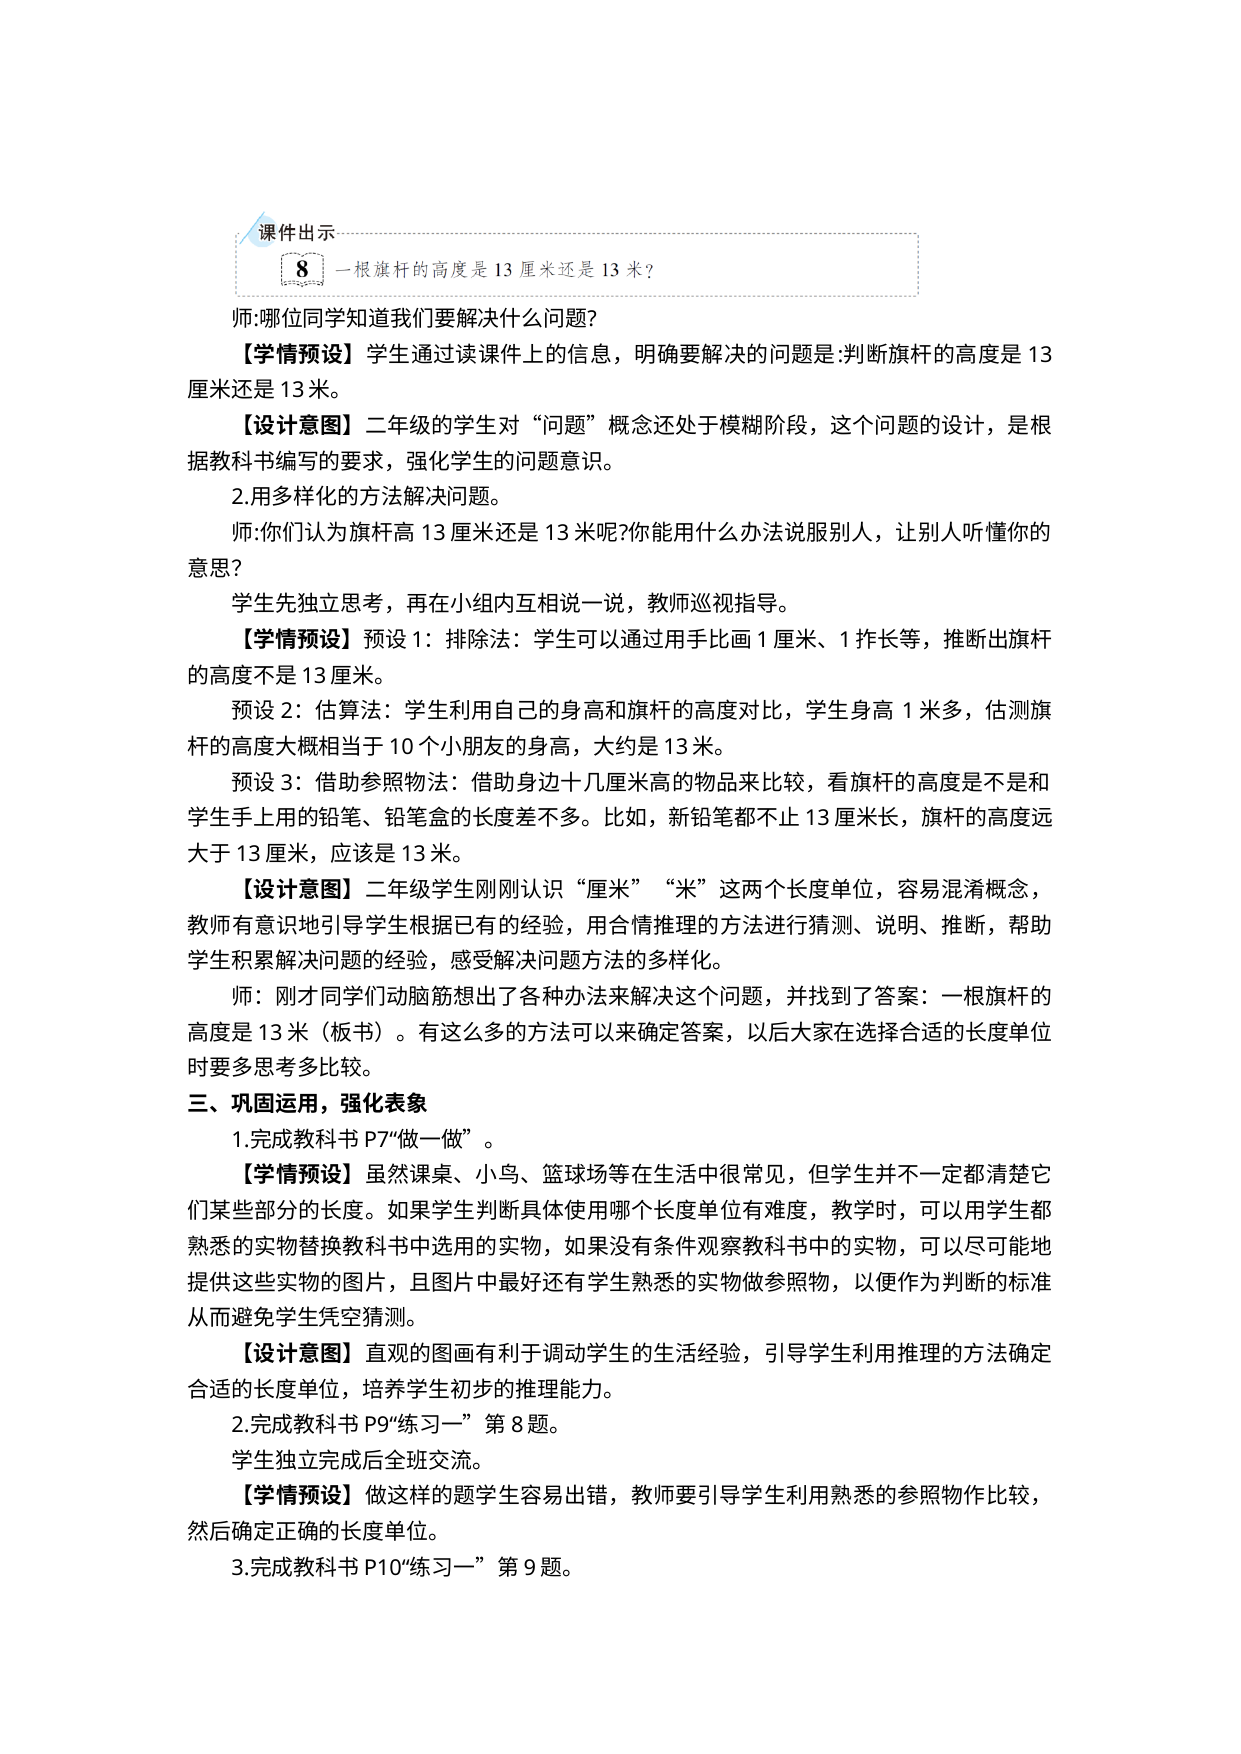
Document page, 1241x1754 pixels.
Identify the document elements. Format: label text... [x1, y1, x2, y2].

text 【设计意图】二年级学生刚刚认识“厘米”“米”这两个长度单位，容易混淆概念，教师有意识地引导学生根据已有的经验，用合情推理的方法进行猜测、说明、推断，帮助学生积累解决问题的经验，感受解决问题方法的多样化。 [187, 871, 1053, 975]
text 2.完成教科书P9“练习一”第8题。 [187, 1407, 1053, 1439]
text 【学情预设】预设1：排除法：学生可以通过用手比画1厘米、1拃长等，推断出旗杆的高度不是13厘米。 [187, 622, 1053, 690]
text 师:哪位同学知道我们要解决什么问题? [187, 301, 1053, 333]
text 预设2：估算法：学生利用自己的身高和旗杆的高度对比，学生身高1米多，估测旗杆的高度大概相当于10个小朋友的身高，大约是13米。 [187, 693, 1053, 761]
text 【设计意图】二年级的学生对“问题”概念还处于模糊阶段，这个问题的设计，是根据教科书编写的要求，强化学生的问题意识。 [187, 408, 1053, 476]
text 【学情预设】学生通过读课件上的信息，明确要解决的问题是:判断旗杆的高度是13厘米还是13米。 [187, 336, 1053, 404]
text 预设3：借助参照物法：借助身边十几厘米高的物品来比较，看旗杆的高度是不是和学生手上用的铅笔、铅笔盒的长度差不多。比如，新铅笔都不止13厘米长，旗杆的高度远大于13厘米，应该是13米。 [187, 764, 1053, 868]
text 师:你们认为旗杆高13厘米还是13米呢?你能用什么办法说服别人，让别人听懂你的意思？ [187, 515, 1053, 583]
text 3.完成教科书P10“练习一”第9题。 [187, 1549, 1053, 1582]
text 1.完成教科书P7“做一做”。 [187, 1121, 1053, 1154]
text 三、巩固运用，强化表象 [187, 1086, 1053, 1118]
text 【学情预设】做这样的题学生容易出错，教师要引导学生利用熟悉的参照物作比较，然后确定正确的长度单位。 [187, 1478, 1053, 1546]
text 【设计意图】直观的图画有利于调动学生的生活经验，引导学生利用推理的方法确定合适的长度单位，培养学生初步的推理能力。 [187, 1335, 1053, 1404]
text 师：刚才同学们动脑筋想出了各种办法来解决这个问题，并找到了答案：一根旗杆的高度是13米（板书）。有这么多的方法可以来确定答案，以后大家在选择合适的长度单位时要多思考多比较。 [187, 978, 1053, 1082]
text 学生独立完成后全班交流。 [187, 1442, 1053, 1475]
text 2.用多样化的方法解决问题。 [187, 479, 1053, 512]
text 学生先独立思考，再在小组内互相说一说，教师巡视指导。 [187, 586, 1053, 618]
text 【学情预设】虽然课桌、小鸟、篮球场等在生活中很常见，但学生并不一定都清楚它们某些部分的长度。如果学生判断具体使用哪个长度单位有难度，教学时，可以用学生都熟悉的实物替换教科书中选用的实物，如果没有条件观察教科书中的实物，可以尽可能地提供这些实物的图片，且图片中最好还有学生熟悉的实物做参照物，以便作为判断的标准，从而避免学生凭空猜测。 [187, 1157, 1053, 1332]
picture [231, 210, 929, 299]
